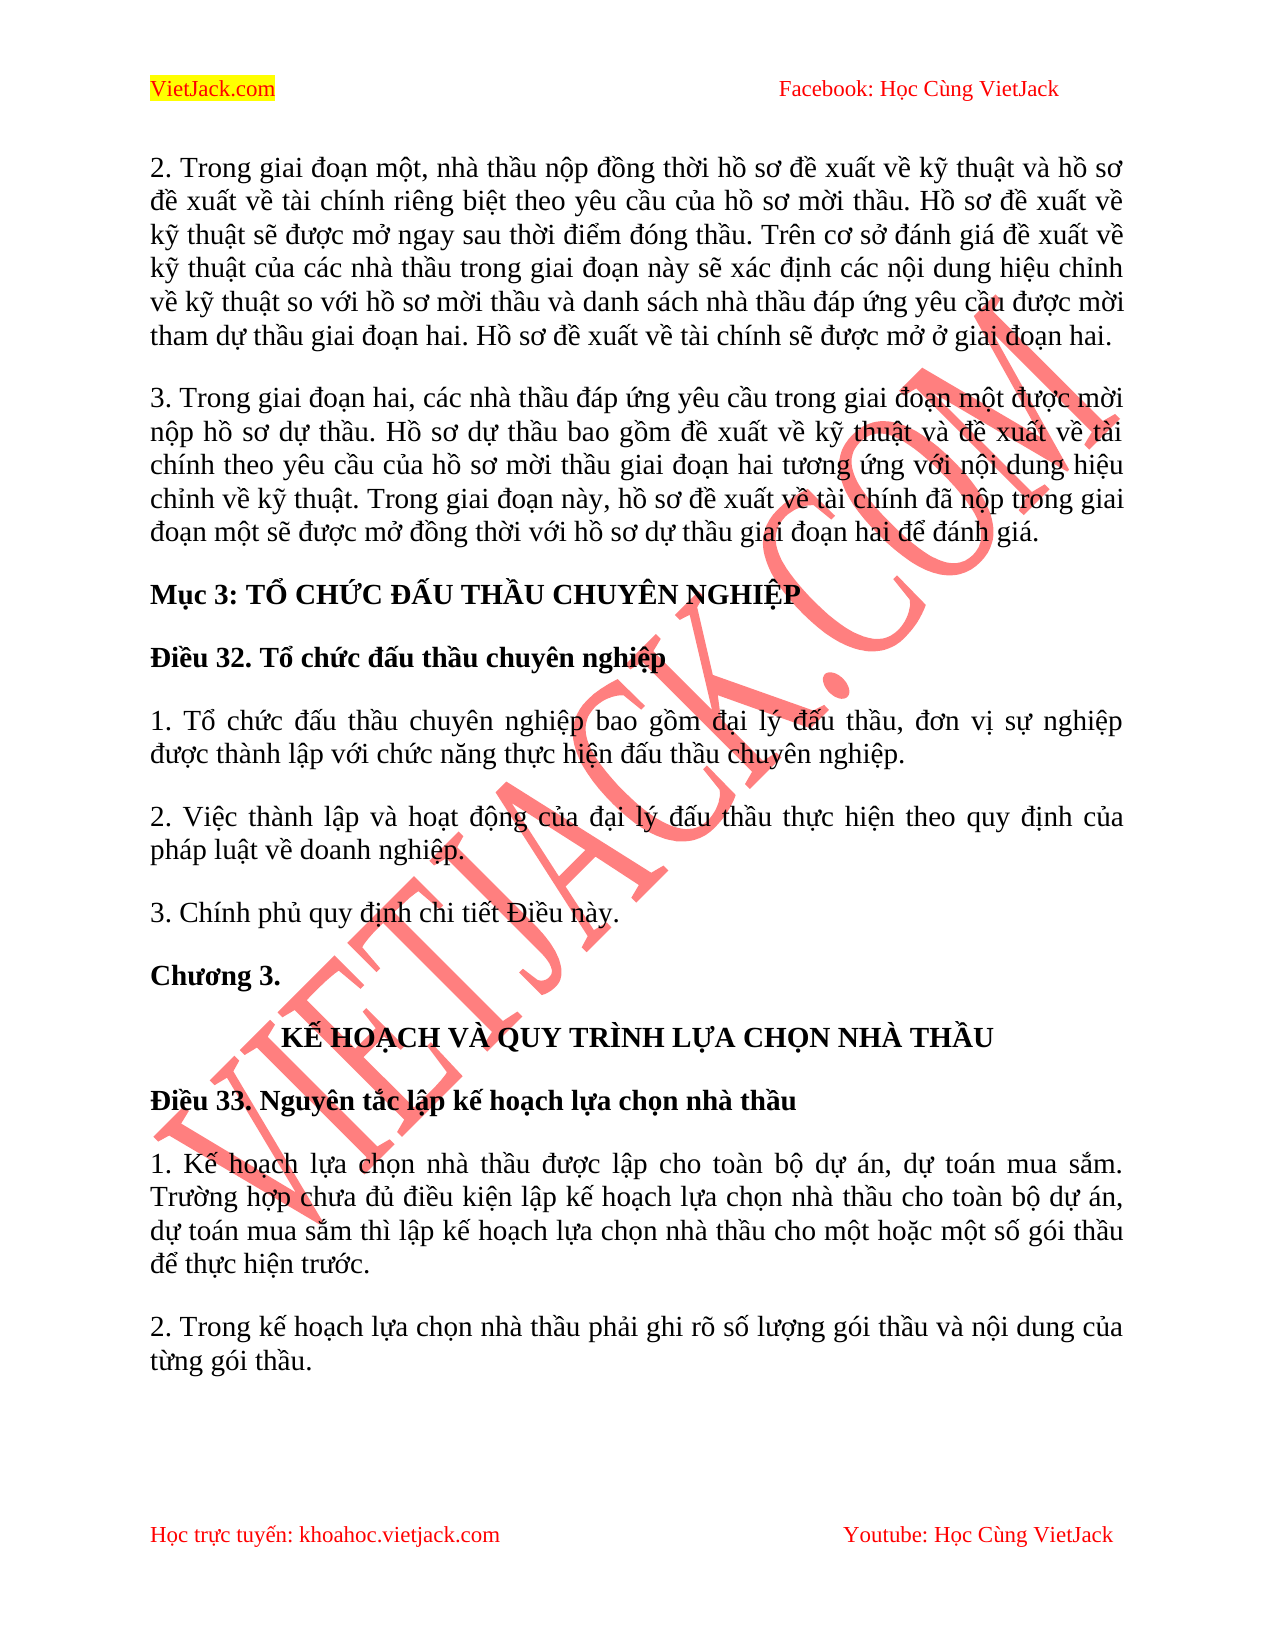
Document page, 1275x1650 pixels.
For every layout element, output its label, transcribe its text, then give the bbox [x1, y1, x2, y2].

text Chương 3. [150, 958, 1125, 991]
text KẾ HOẠCH VÀ QUY TRÌNH LỰA CHỌN NHÀ THẦU [150, 1021, 1125, 1054]
text Mục 3: TỔ CHỨC ĐẤU THẦU CHUYÊN NGHIỆP [150, 577, 1125, 611]
text 1. Tổ chức đấu thầu chuyên nghiệp bao gồm đại lý đấu thầu, đơn vị sự nghiệp được thành lập với chức năng thực hiện đấu thầu chuyên nghiệp. [150, 703, 1125, 770]
text Điều 32. Tổ chức đấu thầu chuyên nghiệp [150, 640, 1125, 673]
text 3. Chính phủ quy định chi tiết Điều này. [150, 895, 1125, 929]
text 3. Trong giai đoạn hai, các nhà thầu đáp ứng yêu cầu trong giai đoạn một được mời nộp hồ sơ dự thầu. Hồ sơ dự thầu bao gồm đề xuất về kỹ thuật và đề xuất về tài chính theo yêu cầu của hồ sơ mời thầu giai đoạn hai tương ứng với nội dung hiệu chỉnh về kỹ thuật. Trong giai đoạn này, hồ sơ đề xuất về tài chính đã nộp trong giai đoạn một sẽ được mở đồng thời với hồ sơ dự thầu giai đoạn hai để đánh giá. [150, 380, 1125, 548]
text 1. Kế hoạch lựa chọn nhà thầu được lập cho toàn bộ dự án, dự toán mua sắm. Trường hợp chưa đủ điều kiện lập kế hoạch lựa chọn nhà thầu cho toàn bộ dự án, dự toán mua sắm thì lập kế hoạch lựa chọn nhà thầu cho một hoặc một số gói thầu để thực hiện trước. [150, 1146, 1125, 1280]
text 2. Trong kế hoạch lựa chọn nhà thầu phải ghi rõ số lượng gói thầu và nội dung của từng gói thầu. [150, 1309, 1125, 1376]
text Điều 33. Nguyên tắc lập kế hoạch lựa chọn nhà thầu [150, 1083, 1125, 1117]
text 2. Trong giai đoạn một, nhà thầu nộp đồng thời hồ sơ đề xuất về kỹ thuật và hồ sơ đề xuất về tài chính riêng biệt theo yêu cầu của hồ sơ mời thầu. Hồ sơ đề xuất về kỹ thuật sẽ được mở ngay sau thời điểm đóng thầu. Trên cơ sở đánh giá đề xuất về kỹ thuật của các nhà thầu trong giai đoạn này sẽ xác định các nội dung hiệu chỉnh về kỹ thuật so với hồ sơ mời thầu và danh sách nhà thầu đáp ứng yêu cầu được mời tham dự thầu giai đoạn hai. Hồ sơ đề xuất về tài chính sẽ được mở ở giai đoạn hai. [150, 150, 1125, 351]
text 2. Việc thành lập và hoạt động của đại lý đấu thầu thực hiện theo quy định của pháp luật về doanh nghiệp. [150, 799, 1125, 866]
